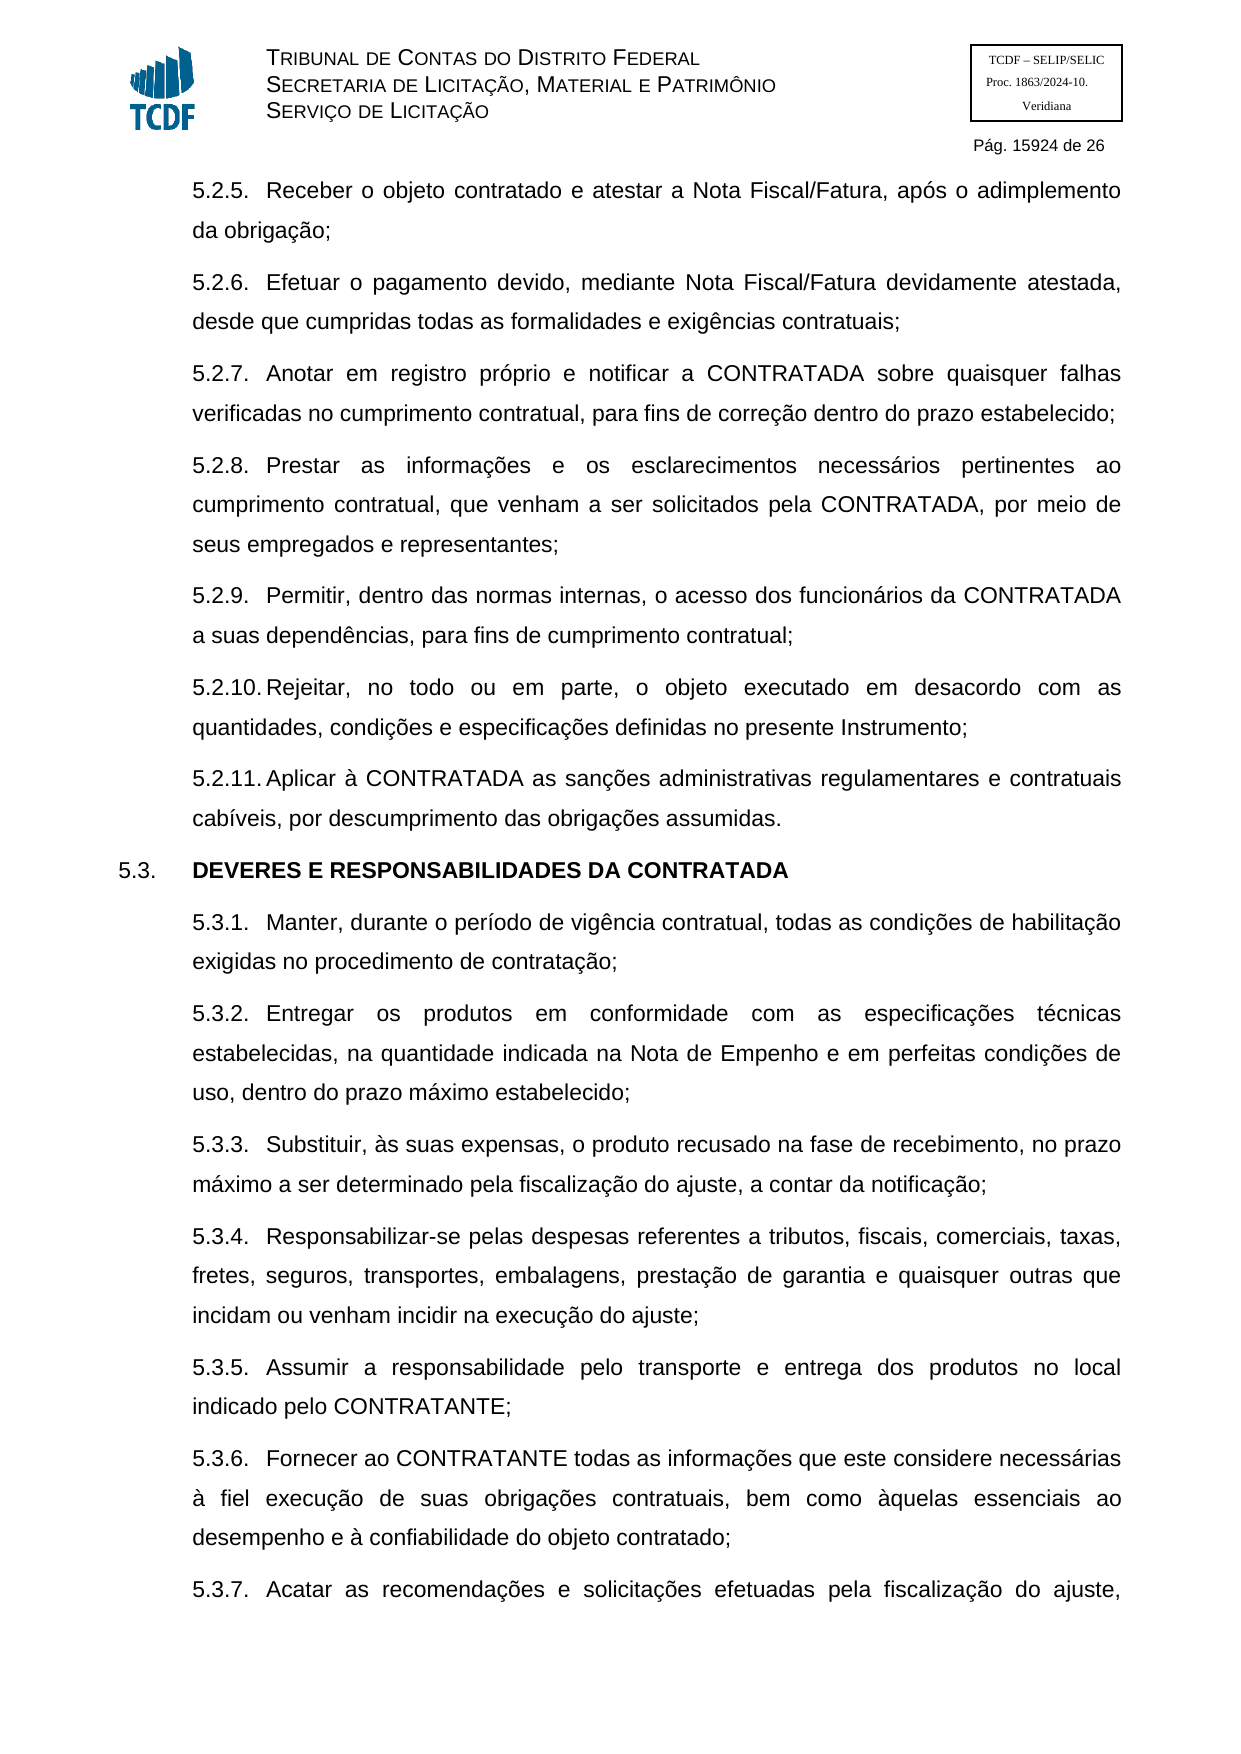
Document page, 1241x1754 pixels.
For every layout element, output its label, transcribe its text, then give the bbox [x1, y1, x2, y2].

list Responsabilizar-se pelas despesas referentes a tributos, fiscais, comerciais, taxas, fretes, seguros, transportes, embalagens, prestação de garantia e quaisquer outras que incidam ou venham incidir na execução do ajuste; [192, 1223, 1122, 1328]
list Manter, durante o período de vigência contratual, todas as condições de habilitação exigidas no procedimento de contratação; [192, 909, 1122, 975]
picture [118, 44, 206, 132]
list Aplicar à CONTRATADA as sanções administrativas regulamentares e contratuais cabíveis, por descumprimento das obrigações assumidas. [192, 765, 1122, 831]
list Assumir a responsabilidade pelo transporte e entrega dos produtos no local indicado pelo CONTRATANTE; [192, 1354, 1122, 1419]
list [192, 1576, 1122, 1602]
list Receber o objeto contratado e atestar a Nota Fiscal/Fatura, após o adimplemento da obrigação; [192, 177, 1122, 243]
list Substituir, às suas expensas, o produto recusado na fase de recebimento, no prazo máximo a ser determinado pela fiscalização do ajuste, a contar da notificação; [192, 1131, 1122, 1197]
list Prestar as informações e os esclarecimentos necessários pertinentes ao cumprimento contratual, que venham a ser solicitados pela CONTRATADA, por meio de seus empregados e representantes; [192, 452, 1122, 557]
list Efetuar o pagamento devido, mediante Nota Fiscal/Fatura devidamente atestada, desde que cumpridas todas as formalidades e exigências contratuais; [192, 269, 1122, 334]
list Entregar os produtos em conformidade com as especificações técnicas estabelecidas, na quantidade indicada na Nota de Empenho e em perfeitas condições de uso, dentro do prazo máximo estabelecido; [192, 1000, 1122, 1106]
list Permitir, dentro das normas internas, o acesso dos funcionários da CONTRATADA a suas dependências, para fins de cumprimento contratual; [192, 582, 1122, 648]
list DEVERES E RESPONSABILIDADES DA CONTRATADA [118, 857, 1122, 883]
list Fornecer ao CONTRATANTE todas as informações que este considere necessárias à fiel execução de suas obrigações contratuais, bem como àquelas essenciais ao desempenho e à confiabilidade do objeto contratado; [192, 1445, 1122, 1550]
list Rejeitar, no todo ou em parte, o objeto executado em desacordo com as quantidades, condições e especificações definidas no presente Instrumento; [192, 674, 1122, 740]
list Anotar em registro próprio e notificar a CONTRATADA sobre quaisquer falhas verificadas no cumprimento contratual, para fins de correção dentro do prazo estabelecido; [192, 360, 1122, 426]
